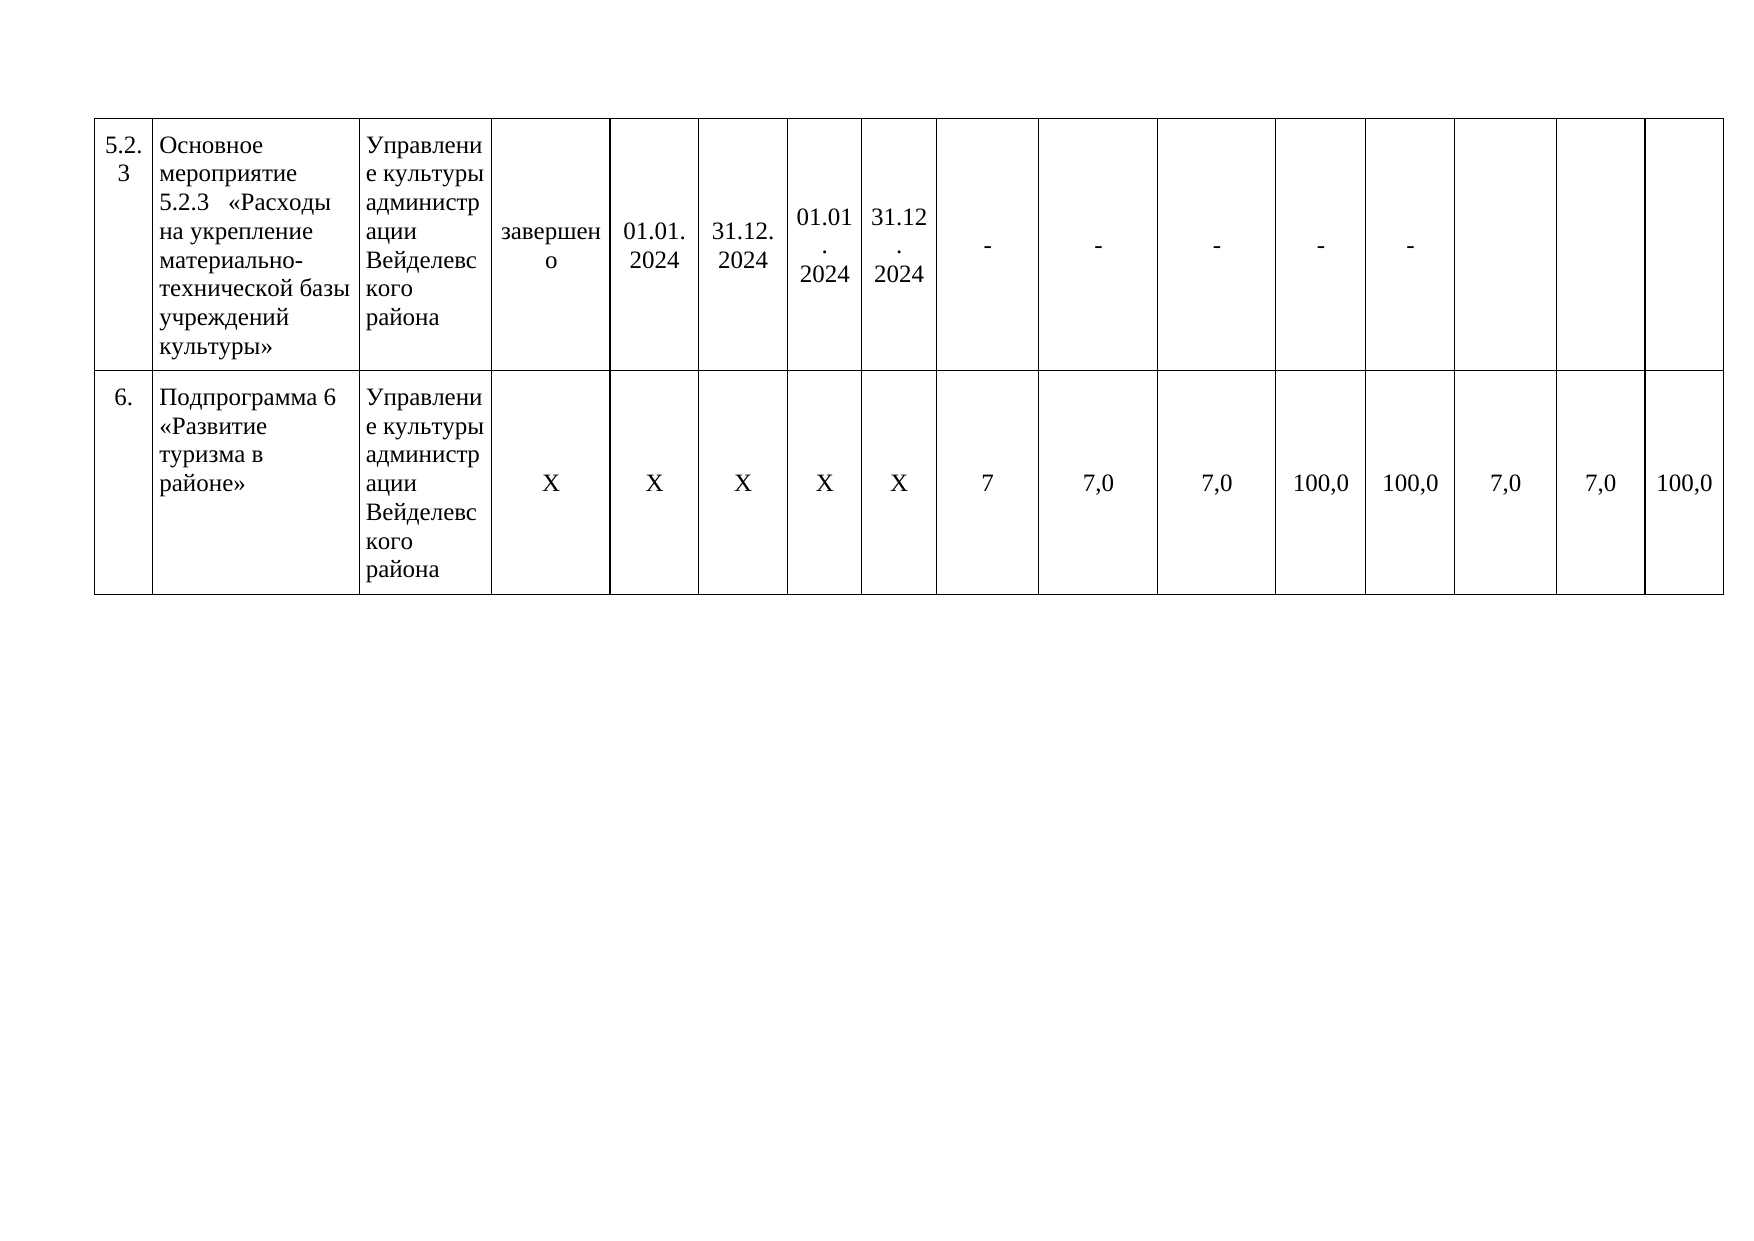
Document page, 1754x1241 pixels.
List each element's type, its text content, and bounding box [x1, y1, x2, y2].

table_cell 31.12. 2024 [699, 119, 787, 370]
table_cell X [492, 371, 609, 594]
table_cell 6. [95, 371, 152, 594]
table_cell 31.12. 2024 [862, 119, 936, 370]
table_cell X [862, 371, 936, 594]
table_cell X [788, 371, 861, 594]
table_cell Основное мероприятие 5.2.3 «Расходы на укрепление материально-технической базы учреждений культуры» [153, 119, 359, 370]
table_cell 100,0 [1366, 371, 1454, 594]
table_cell 100,0 [1646, 371, 1723, 594]
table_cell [360, 119, 491, 370]
table_cell X [699, 371, 787, 594]
table_cell [1646, 119, 1723, 370]
table_cell - [1158, 119, 1275, 370]
table_cell [1455, 119, 1556, 370]
table_cell 7,0 [1158, 371, 1275, 594]
table_cell Управление культуры администрации Вейделевского района [360, 371, 491, 594]
table_cell 01.01. 2024 [788, 119, 861, 370]
table_cell 7,0 [1455, 371, 1556, 594]
table_cell 01.01. 2024 [611, 119, 698, 370]
table_cell 7,0 [1039, 371, 1157, 594]
table_cell - [1276, 119, 1365, 370]
table_cell 7 [937, 371, 1038, 594]
table_cell 7,0 [1557, 371, 1644, 594]
table_cell Подпрограмма 6 «Развитие туризма в районе» [153, 371, 359, 594]
table_cell завершено [492, 119, 609, 370]
table_cell X [611, 371, 698, 594]
table_cell - [937, 119, 1038, 370]
table_cell - [1366, 119, 1454, 370]
table_cell 5.2.3 [95, 119, 152, 370]
table_cell - [1039, 119, 1157, 370]
table_cell 100,0 [1276, 371, 1365, 594]
table_cell [1557, 119, 1644, 370]
